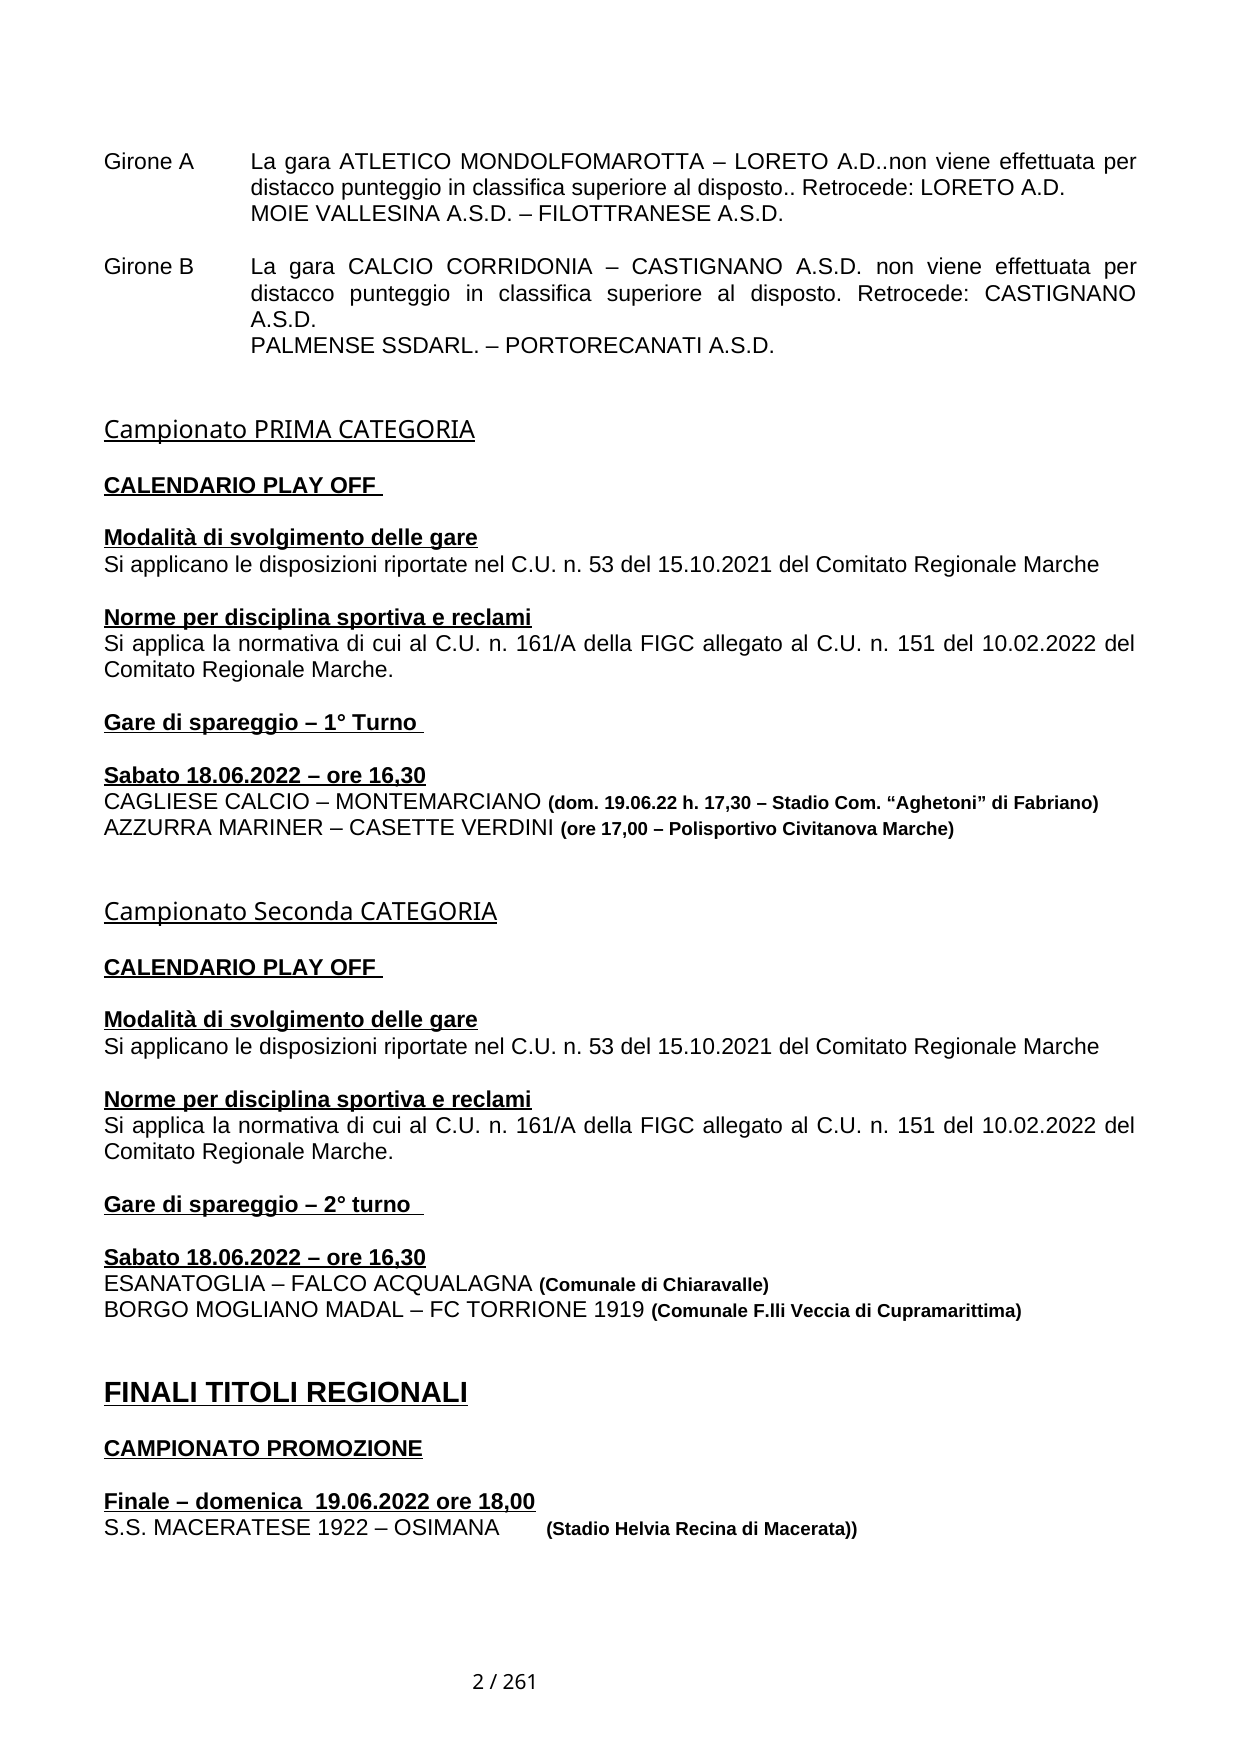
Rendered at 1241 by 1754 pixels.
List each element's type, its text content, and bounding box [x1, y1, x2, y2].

text Girone B La gara CALCIO CORRIDONIA – CASTIGNANO A.S.D. non viene effettuata per distacco punteggio in classifica superiore al disposto. Retrocede: CASTIGNANO A.S.D. [103, 253, 1137, 332]
text Gare di spareggio – 2° turno [103, 1191, 1137, 1217]
text CALENDARIO PLAY OFF [103, 472, 1137, 498]
text Si applicano le disposizioni riportate nel C.U. n. 53 del 15.10.2021 del Comitato Regionale Marche [103, 551, 1137, 577]
text Campionato PRIMA CATEGORIA [103, 411, 1137, 445]
text Norme per disciplina sportiva e reclami [103, 1086, 1137, 1112]
text CAGLIESE CALCIO – MONTEMARCIANO (dom. 19.06.22 h. 17,30 – Stadio Com. “Aghetoni” di Fabriano) [103, 788, 1137, 814]
text Modalità di svolgimento delle gare [103, 524, 1137, 551]
text Sabato 18.06.2022 – ore 16,30 [103, 762, 1137, 788]
text Gare di spareggio – 1° Turno [103, 709, 1137, 735]
text AZZURRA MARINER – CASETTE VERDINI (ore 17,00 – Polisportivo Civitanova Marche) [103, 814, 1137, 841]
text Girone A La gara ATLETICO MONDOLFOMAROTTA – LORETO A.D..non viene effettuata per distacco punteggio in classifica superiore al disposto.. Retrocede: LORETO A.D. [103, 148, 1137, 200]
text Modalità di svolgimento delle gare [103, 1006, 1137, 1033]
text Finale – domenica 19.06.2022 ore 18,00 [103, 1488, 1137, 1514]
text Sabato 18.06.2022 – ore 16,30 [103, 1244, 1137, 1270]
text CALENDARIO PLAY OFF [103, 954, 1137, 980]
text Si applica la normativa di cui al C.U. n. 161/A della FIGC allegato al C.U. n. 151 del 10.02.2022 del Comitato Regionale Marche. [103, 630, 1137, 682]
text S.S. MACERATESE 1922 – OSIMANA (Stadio Helvia Recina di Macerata)) [103, 1514, 1137, 1541]
text FINALI TITOLI REGIONALI [103, 1375, 1137, 1409]
text MOIE VALLESINA A.S.D. – FILOTTRANESE A.S.D. [103, 200, 1137, 227]
text BORGO MOGLIANO MADAL – FC TORRIONE 1919 (Comunale F.lli Veccia di Cupramarittima) [103, 1296, 1137, 1323]
text Si applica la normativa di cui al C.U. n. 161/A della FIGC allegato al C.U. n. 151 del 10.02.2022 del Comitato Regionale Marche. [103, 1112, 1137, 1164]
text CAMPIONATO PROMOZIONE [103, 1435, 1137, 1462]
text Norme per disciplina sportiva e reclami [103, 603, 1137, 630]
text PALMENSE SSDARL. – PORTORECANATI A.S.D. [103, 332, 1137, 358]
text Si applicano le disposizioni riportate nel C.U. n. 53 del 15.10.2021 del Comitato Regionale Marche [103, 1033, 1137, 1059]
text ESANATOGLIA – FALCO ACQUALAGNA (Comunale di Chiaravalle) [103, 1270, 1137, 1296]
text Campionato Seconda CATEGORIA [103, 893, 1137, 927]
